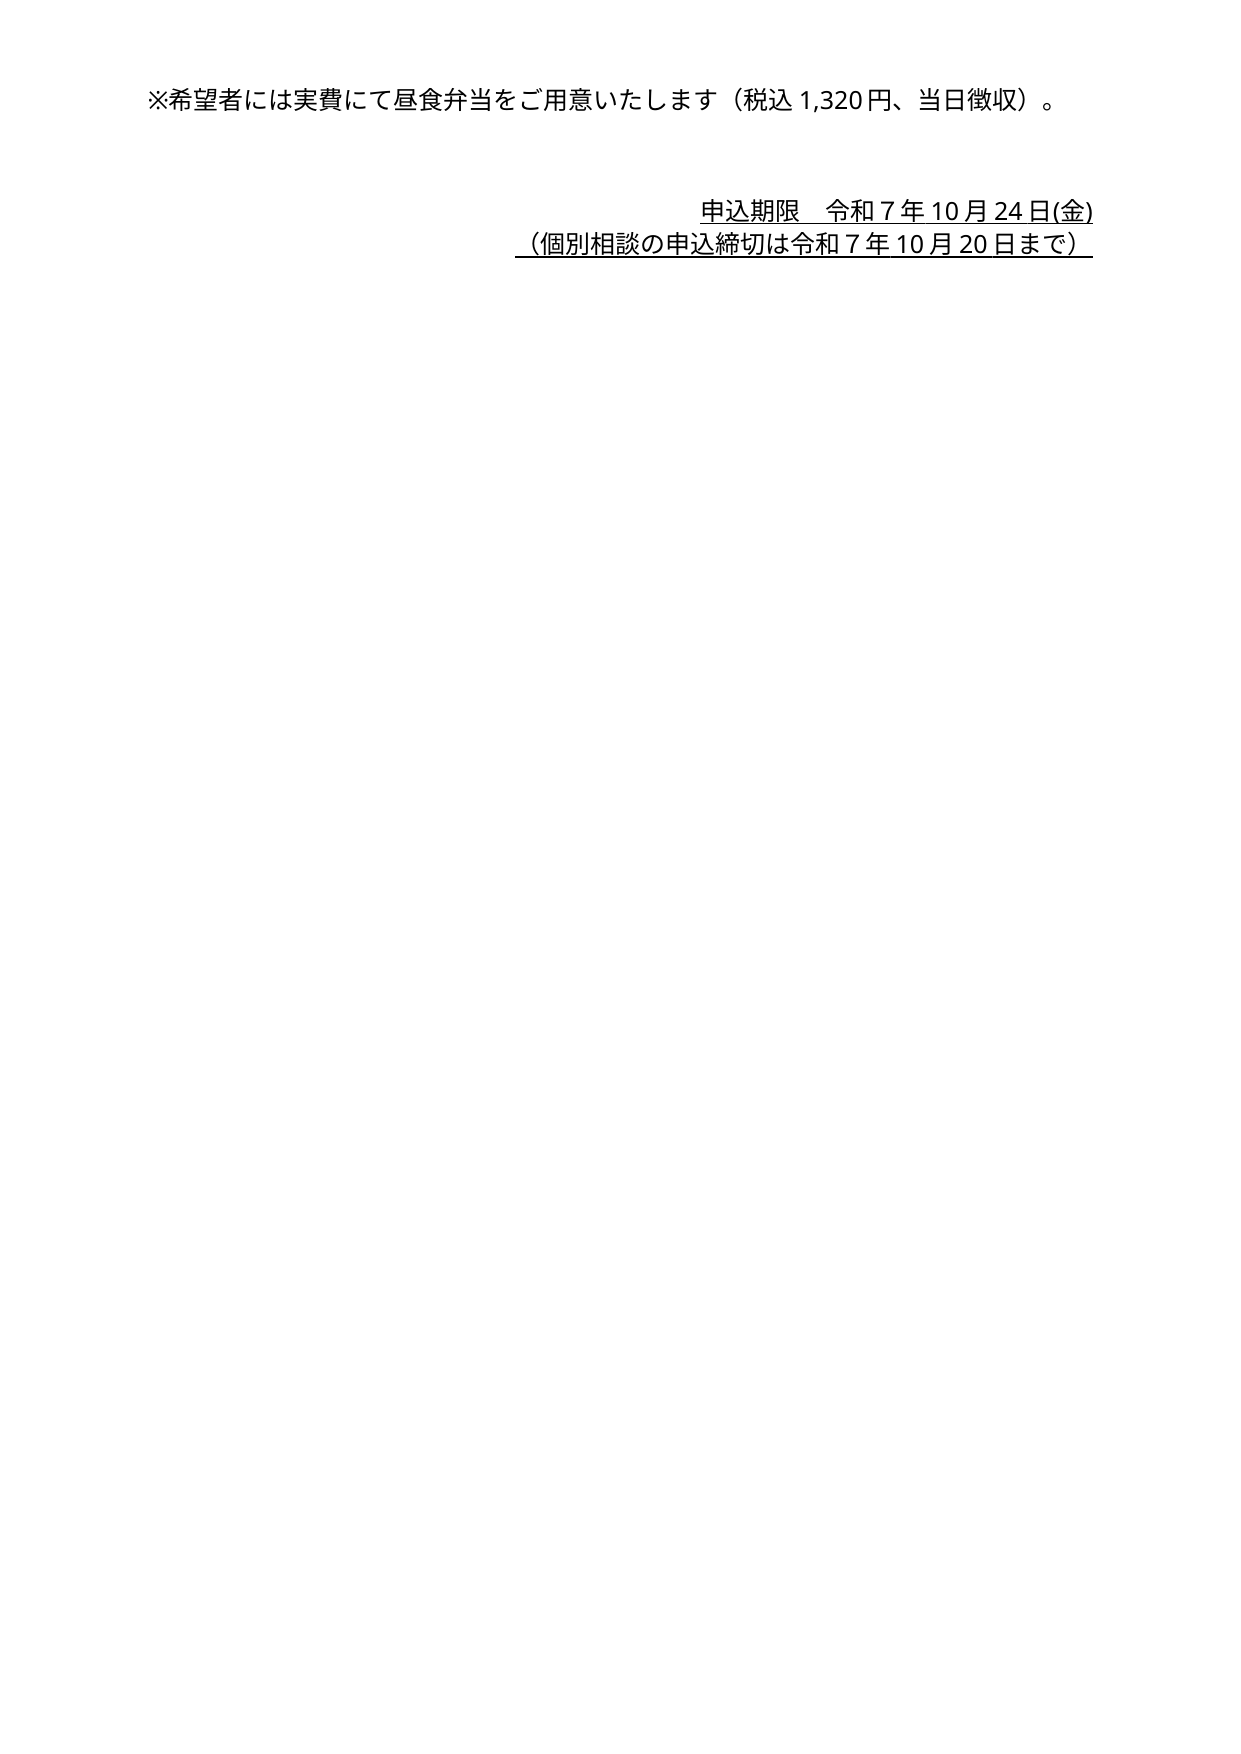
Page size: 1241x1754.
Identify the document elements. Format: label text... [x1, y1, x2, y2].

text 申込期限 令和７年10月24日(金) [148, 194, 1092, 227]
text （個別相談の申込締切は令和７年10月20日まで） [148, 227, 1092, 261]
text ※希望者には実費にて昼食弁当をご用意いたします（税込1,320円、当日徴収）。 [148, 67, 1092, 130]
